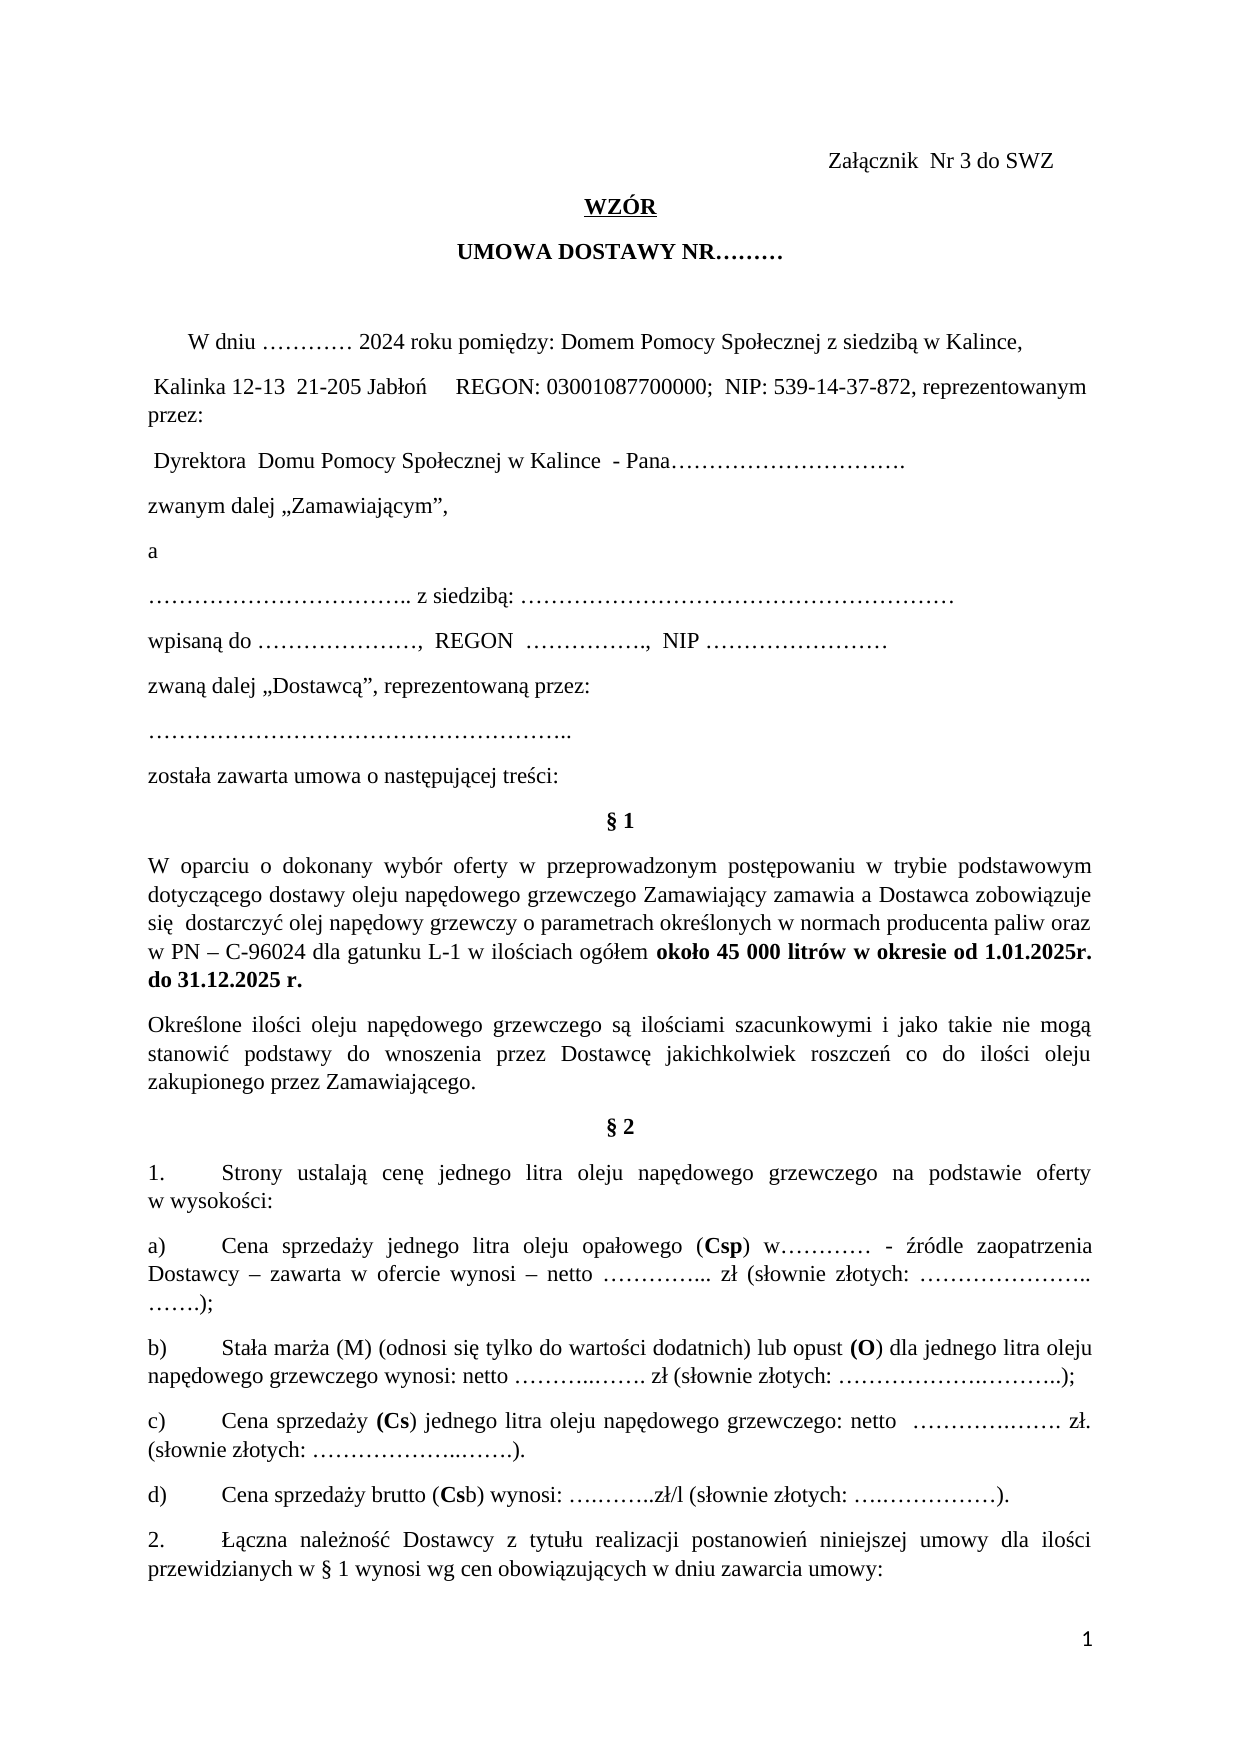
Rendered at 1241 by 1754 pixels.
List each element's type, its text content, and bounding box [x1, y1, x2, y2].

text a) Cena sprzedaży jednego litra oleju opałowego (Csp) w………… - źródle zaopatrzenia Dostawcy – zawarta w ofercie wynosi – netto …………... zł (słownie złotych: …………………..…….); [148, 1232, 1093, 1315]
text a [148, 537, 1093, 563]
text wpisaną do …………………, REGON ……………., NIP …………………… [148, 627, 1093, 653]
text ……………………………………………….. [148, 717, 1093, 744]
text 1. Strony ustalają cenę jednego litra oleju napędowego grzewczego na podstawie oferty w wysokości: [148, 1158, 1093, 1213]
text …………………………….. z siedzibą: ………………………………………………… [148, 582, 1093, 608]
text została zawarta umowa o następującej treści: [148, 762, 1093, 789]
text d) Cena sprzedaży brutto (Csb) wynosi: ….……..zł/l (słownie złotych: ….……………). [148, 1481, 1093, 1507]
text W oparciu o dokonany wybór oferty w przeprowadzonym postępowaniu w trybie podstawowym dotyczącego dostawy oleju napędowego grzewczego Zamawiający zamawia a Dostawca zobowiązuje się dostarczyć olej napędowy grzewczy o parametrach określonych w normach producenta paliw oraz w PN – C-96024 dla gatunku L-1 w ilościach ogółem około 45 000 litrów w okresie od 1.01.2025r. do 31.12.2025 r. [148, 853, 1093, 993]
text § 2 [148, 1113, 1093, 1140]
text § 1 [148, 807, 1093, 834]
text 2. Łączna należność Dostawcy z tytułu realizacji postanowień niniejszej umowy dla ilości przewidzianych w § 1 wynosi wg cen obowiązujących w dniu zawarcia umowy: [148, 1526, 1093, 1581]
text Dyrektora Domu Pomocy Społecznej w Kalince - Pana…………………………. [148, 447, 1093, 473]
text UMOWA DOSTAWY NR……… [148, 238, 1093, 264]
text zwaną dalej „Dostawcą”, reprezentowaną przez: [148, 672, 1093, 698]
text c) Cena sprzedaży (Cs) jednego litra oleju napędowego grzewczego: netto ………….……. zł. (słownie złotych: ………………..…….). [148, 1408, 1093, 1462]
text Określone ilości oleju napędowego grzewczego są ilościami szacunkowymi i jako takie nie mogą stanowić podstawy do wnoszenia przez Dostawcę jakichkolwiek roszczeń co do ilości oleju zakupionego przez Zamawiającego. [148, 1011, 1093, 1095]
text W dniu ………… 2024 roku pomiędzy: Domem Pomocy Społecznej z siedzibą w Kalince, [148, 328, 1093, 354]
text Kalinka 12-13 21-205 Jabłoń REGON: 03001087700000; NIP: 539-14-37-872, reprezentowanym przez: [148, 373, 1093, 428]
text WZÓR [148, 193, 1093, 219]
text b) Stała marża (M) (odnosi się tylko do wartości dodatnich) lub opust (O) dla jednego litra oleju napędowego grzewczego wynosi: netto ………..……. zł (słownie złotych: ……………….………..); [148, 1334, 1093, 1389]
text Załącznik Nr 3 do SWZ [148, 148, 1093, 174]
text zwanym dalej „Zamawiającym”, [148, 492, 1093, 518]
